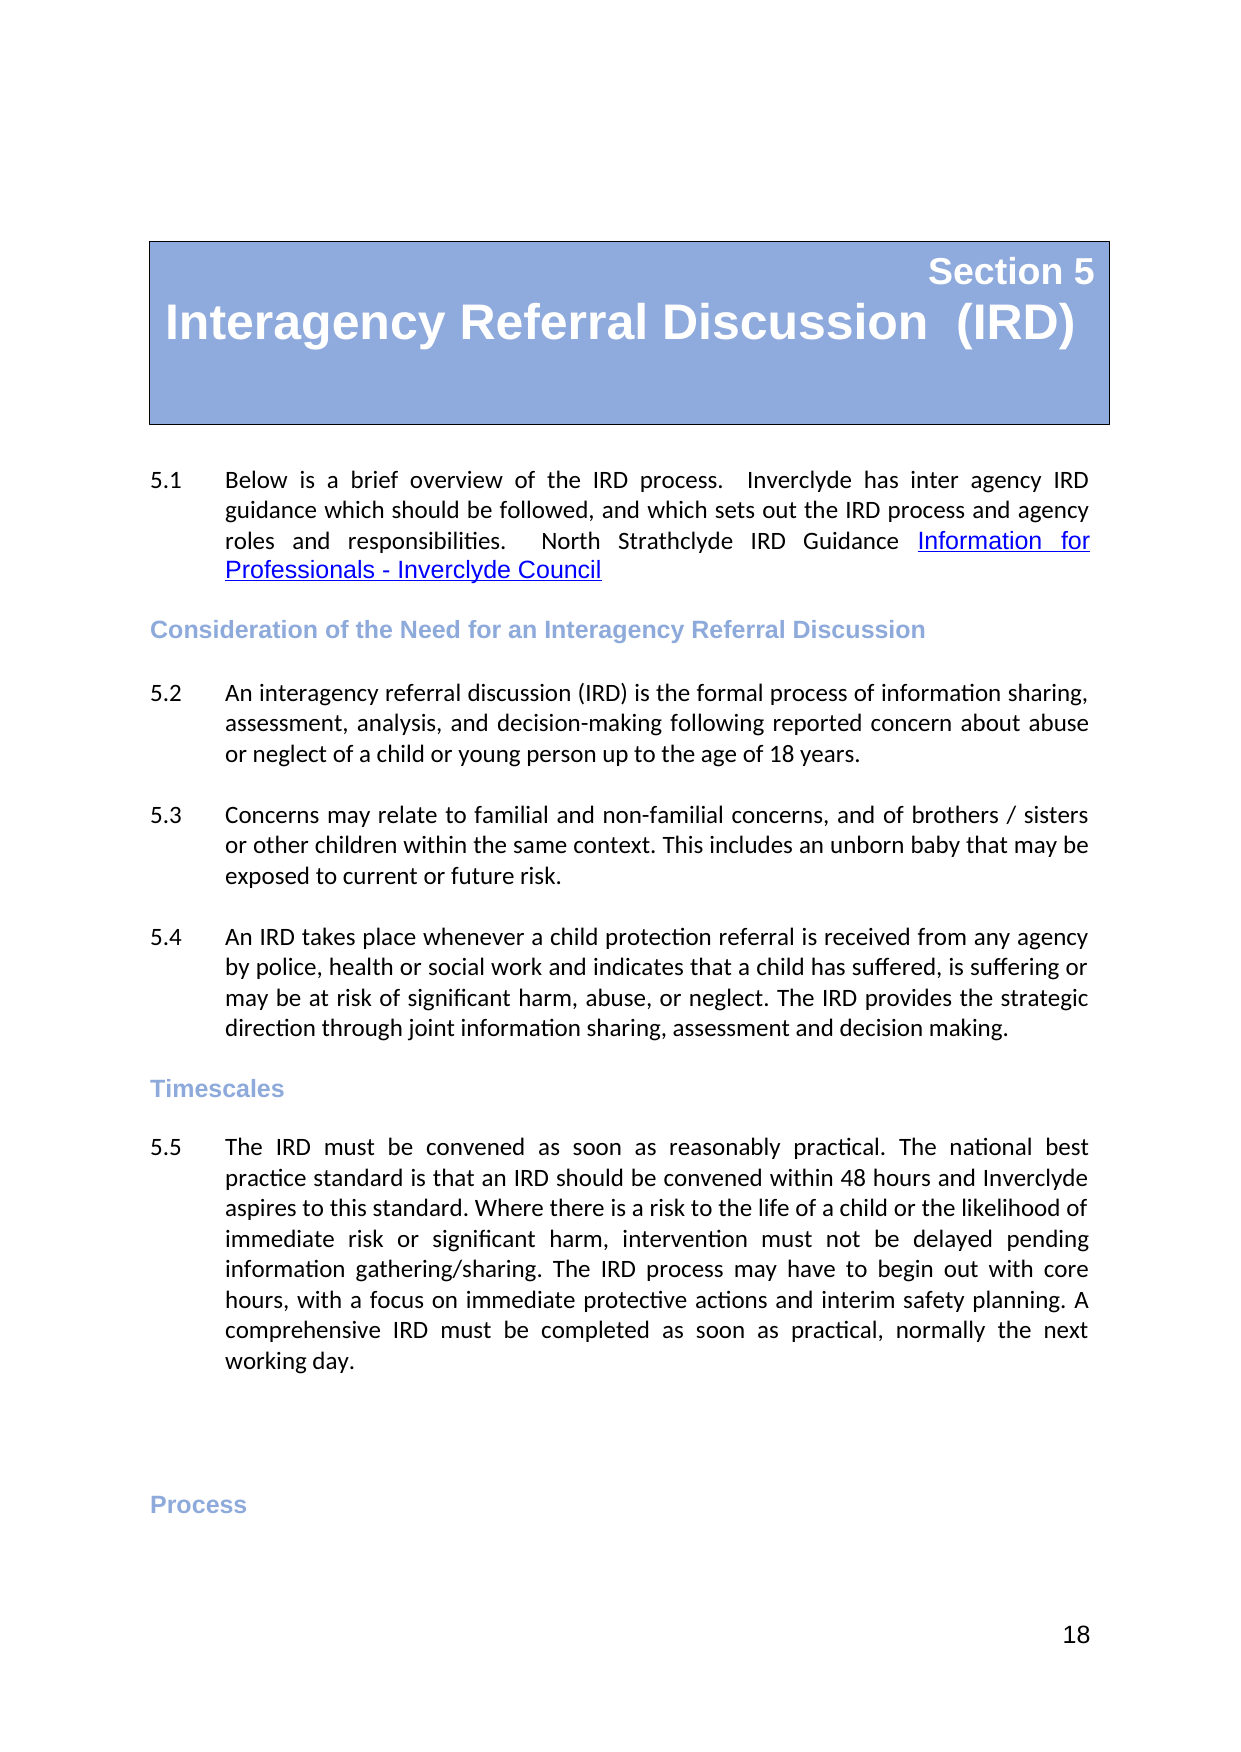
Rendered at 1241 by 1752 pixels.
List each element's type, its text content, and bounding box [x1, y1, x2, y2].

text 5.2 An interagency referral discussion (IRD) is the formal process of information sharing, assessment, analysis, and decision-making following reported concern about abuse or neglect of a child or young person up to the age of 18 years. [150, 677, 1090, 768]
text Process [150, 1490, 1090, 1519]
text Consideration of the Need for an Interagency Referral Discussion [150, 614, 1090, 643]
text 5.5 The IRD must be convened as soon as reasonably practical. The national best practice standard is that an IRD should be convened within 48 hours and Inverclyde aspires to this standard. Where there is a risk to the life of a child or the likelihood of immediate risk or significant harm, intervention must not be delayed pending information gathering/sharing. The IRD process may have to begin out with core hours, with a focus on immediate protective actions and interim safety planning. A comprehensive IRD must be completed as soon as practical, normally the next working day. [150, 1131, 1090, 1375]
text 5.1 Below is a brief overview of the IRD process. Inverclyde has inter agency IRD guidance which should be followed, and which sets out the IRD process and agency roles and responsibilities. North Strathclyde IRD Guidance Information for Professionals - Inverclyde Council [150, 464, 1090, 584]
text 5.4 An IRD takes place whenever a child protection referral is received from any agency by police, health or social work and indicates that a child has suffered, is suffering or may be at risk of significant harm, abuse, or neglect. The IRD provides the strategic direction through joint information sharing, assessment and decision making. [150, 921, 1090, 1043]
text Timescales [150, 1074, 1090, 1102]
text 5.3 Concerns may relate to familial and non-familial concerns, and of brothers / sisters or other children within the same context. This includes an unborn baby that may be exposed to current or future risk. [150, 799, 1090, 891]
